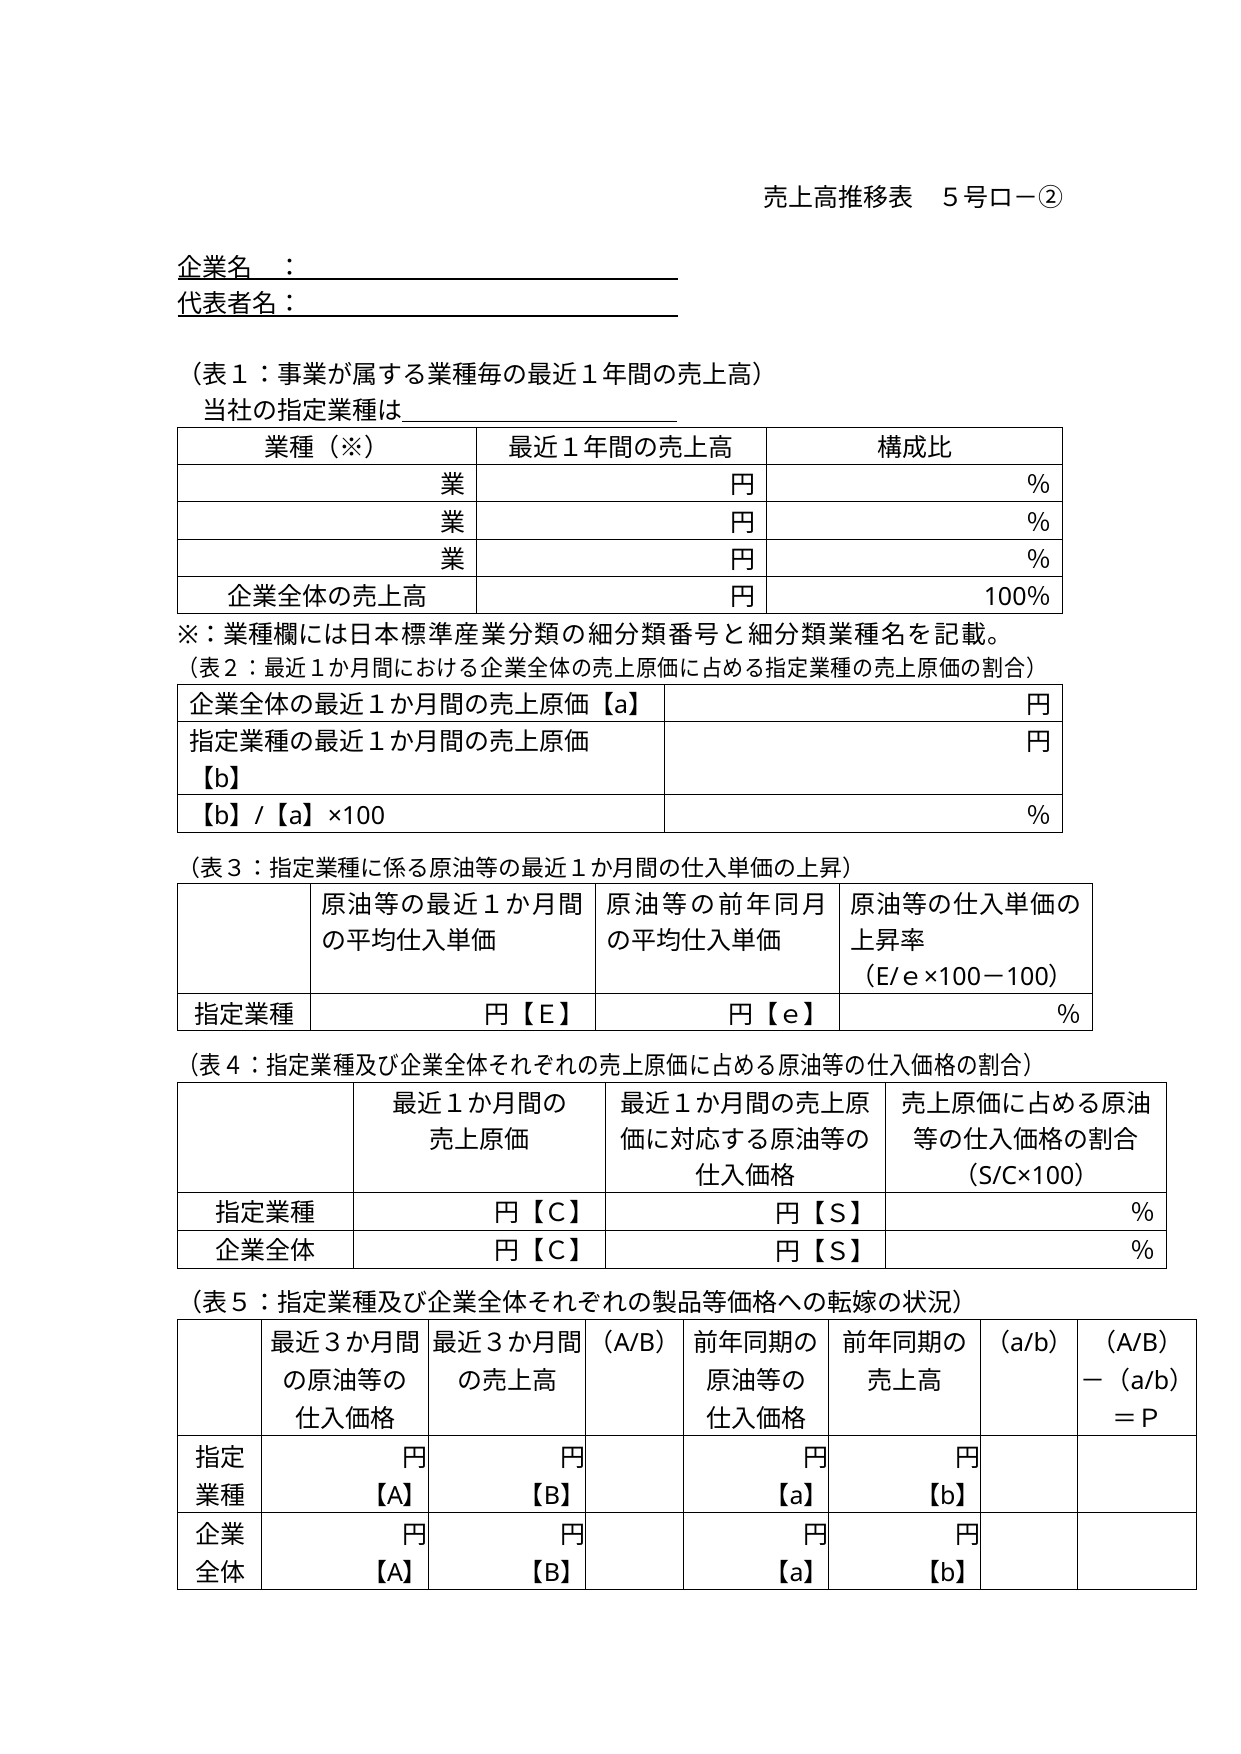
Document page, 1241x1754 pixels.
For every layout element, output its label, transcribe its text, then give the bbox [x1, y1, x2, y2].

table_cell 業 [178, 540, 476, 576]
table_cell 企業全体の売上高 [178, 577, 476, 613]
table_cell 円 [665, 722, 1062, 794]
table_header 円 [665, 685, 1062, 721]
text （表２：最近１か月間における企業全体の売上原価に占める指定業種の売上原価の割合） [177, 650, 1063, 683]
table_cell 100％ [767, 577, 1062, 613]
table_cell 円 【a】 [684, 1436, 828, 1512]
table_cell 円 【A】 [262, 1513, 428, 1589]
table_cell [1078, 1436, 1196, 1512]
table_header 前年同期の 売上高 [829, 1320, 980, 1434]
text （表４：指定業種及び企業全体それぞれの売上原価に占める原油等の仕入価格の割合） [177, 1044, 1063, 1082]
table_header 前年同期の原油等の 仕入価格 [684, 1320, 828, 1434]
table_cell 企業全体 [178, 1231, 353, 1267]
text ※：業種欄には日本標準産業分類の細分類番号と細分類業種名を記載。 [177, 614, 1063, 650]
table_header （A/B） [586, 1320, 683, 1434]
table_header 原油等の仕入単価の上昇率 （E/ｅ×100－100） [840, 884, 1092, 993]
table_header [178, 1083, 353, 1192]
table_cell 円【Ｓ】 [606, 1231, 885, 1267]
table_cell [981, 1436, 1077, 1512]
table_cell 円【Ｅ】 [311, 994, 595, 1030]
table_cell 円【Ｃ】 [354, 1231, 605, 1267]
table_header 最近３か月間の売上高 [429, 1320, 585, 1434]
table_cell ％ [665, 795, 1062, 832]
table_cell 指定 業種 [178, 1436, 261, 1512]
table_header 最近１か月間の 売上原価 [354, 1083, 605, 1192]
table_cell 円 [477, 502, 766, 538]
table_header 原油等の最近１か月間の平均仕入単価 [311, 884, 595, 993]
table_cell 円【Ｃ】 [354, 1193, 605, 1230]
table_cell 円【ｅ】 [596, 994, 839, 1030]
table_cell 指定業種の最近１か月間の売上原価【b】 [178, 722, 664, 794]
table_header 最近１か月間の売上原価に対応する原油等の仕入価格 [606, 1083, 885, 1192]
text 売上高推移表 ５号ロ－② [177, 177, 1063, 213]
table_cell ％ [767, 502, 1062, 538]
table_header 売上原価に占める原油等の仕入価格の割合 （S/C×100） [886, 1083, 1166, 1192]
table_cell 【b】/【a】×100 [178, 795, 664, 832]
table_cell [586, 1436, 683, 1512]
table_cell 円【Ｓ】 [606, 1193, 885, 1230]
text （表１：事業が属する業種毎の最近１年間の売上高） [177, 354, 1063, 390]
table_cell 円 [477, 540, 766, 576]
table_cell 業 [178, 502, 476, 538]
table_cell 円 【a】 [684, 1513, 828, 1589]
table_cell 円 【A】 [262, 1436, 428, 1512]
table_header 構成比 [767, 428, 1062, 464]
table_cell ％ [886, 1231, 1166, 1267]
text 代表者名： [177, 284, 1063, 320]
table_header （a/b） [981, 1320, 1077, 1434]
table_cell 円 [477, 465, 766, 501]
table_cell 企業 全体 [178, 1513, 261, 1589]
table_header （A/B） －（a/b）＝Ｐ [1078, 1320, 1196, 1434]
table_cell [1078, 1513, 1196, 1589]
table_header 原油等の前年同月の平均仕入単価 [596, 884, 839, 993]
table_cell ％ [886, 1193, 1166, 1230]
table_cell ％ [767, 540, 1062, 576]
table_header 最近３か月間の原油等の 仕入価格 [262, 1320, 428, 1434]
table_header 業種（※） [178, 428, 476, 464]
table_cell 円 【B】 [429, 1513, 585, 1589]
table_cell 業 [178, 465, 476, 501]
table_cell [981, 1513, 1077, 1589]
table_cell 円 [477, 577, 766, 613]
table_cell 円 【b】 [829, 1513, 980, 1589]
table_cell 円 【B】 [429, 1436, 585, 1512]
table_header 企業全体の最近１か月間の売上原価【a】 [178, 685, 664, 721]
table_cell ％ [767, 465, 1062, 501]
table_header [178, 1320, 261, 1434]
table_cell 指定業種 [178, 1193, 353, 1230]
table_cell 指定業種 [178, 994, 310, 1030]
text 当社の指定業種は＿＿＿＿＿＿＿＿＿＿＿ [177, 390, 1063, 427]
table_header [178, 884, 310, 993]
table_cell ％ [840, 994, 1092, 1030]
text （表３：指定業種に係る原油等の最近１か月間の仕入単価の上昇） [177, 845, 1063, 883]
text （表５：指定業種及び企業全体それぞれの製品等価格への転嫁の状況） [177, 1281, 1063, 1319]
table_header 最近１年間の売上高 [477, 428, 766, 464]
table_cell 円 【b】 [829, 1436, 980, 1512]
table_cell [586, 1513, 683, 1589]
text 企業名 ： [177, 247, 1063, 284]
